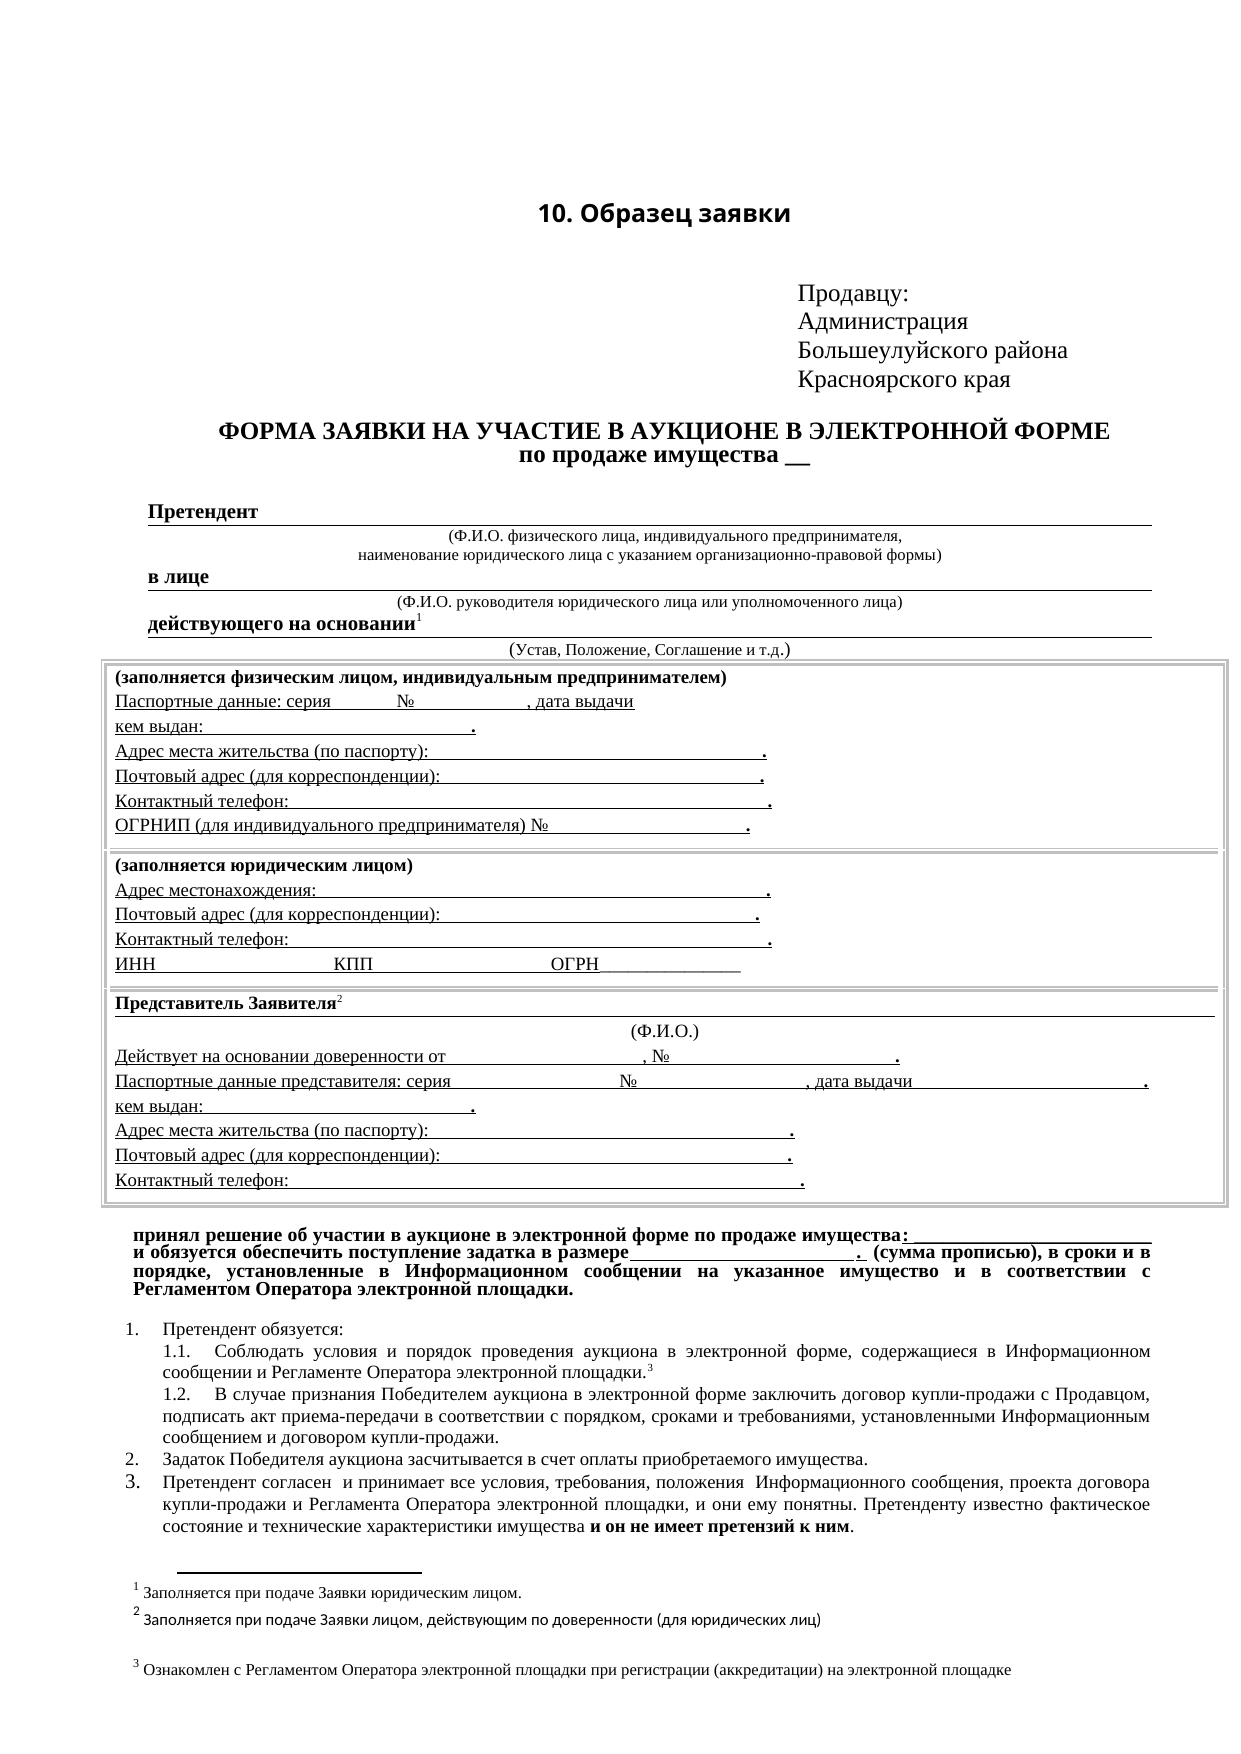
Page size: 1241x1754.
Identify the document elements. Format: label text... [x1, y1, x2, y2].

list Задаток Победителя аукциона засчитывается в счет оплаты приобретаемого имущества. [125, 1448, 1152, 1469]
text Администрация Большеулуйского района Красноярского края [797, 306, 1152, 393]
text (Ф.И.О. физического лица, индивидуального предпринимателя, наименование юридического лица с указанием организационно-правовой формы) [148, 526, 1152, 564]
text принял решение об участии в аукционе в электронной форме по продаже имущества: ________________________ и обязуется обеспечить поступление задатка в размере . (сумма прописью), в сроки и в порядке, установленные в Информационном сообщении на указанное имущество и в соответствии с Регламентом Оператора электронной площадки. [133, 1227, 1152, 1300]
table_cell (заполняется юридическим лицом) Адрес местонахождения: . Почтовый адрес (для корреспонденции): . Контактный телефон: . ИНН КПП ОГРН_______________ [104, 848, 1226, 986]
text действующего на основании [148, 611, 1152, 637]
list В случае признания Победителем аукциона в электронной форме заключить договор купли-продажи с Продавцом, подписать акт приема-передачи в соответствии с порядком, сроками и требованиями, установленными Информационным сообщением и договором купли-продажи. [162, 1383, 1152, 1448]
list Претендент согласен и принимает все условия, требования, положения Информационного сообщения, проекта договора купли-продажи и Регламента Оператора электронной площадки, и они ему понятны. Претенденту известно фактическое состояние и технические характеристики имущества и он не имеет претензий к ним. [125, 1469, 1152, 1536]
table_header (заполняется физическим лицом, индивидуальным предпринимателем) Паспортные данные: серия № , дата выдачи кем выдан: . Адрес места жительства (по паспорту): . Почтовый адрес (для корреспонденции): . Контактный телефон: . ОГРНИП (для индивидуального предпринимателя) № . [107, 666, 1223, 847]
text 10. Образец заявки [177, 195, 1152, 229]
list Претендент обязуется: [125, 1318, 1152, 1340]
text по продаже имущества __ [177, 444, 1152, 467]
text в лице [148, 564, 1152, 590]
text (Ф.И.О. руководителя юридического лица или уполномоченного лица) [148, 591, 1152, 611]
text ФОРМА ЗАЯВКИ НА УЧАСТИЕ В АУКЦИОНЕ В ЭЛЕКТРОННОЙ ФОРМЕ [177, 421, 1152, 444]
text Продавцу: [797, 278, 1152, 306]
table_cell Представитель Заявителя (Ф.И.О.) Действует на основании доверенности от , № . Паспортные данные представителя: серия № , дата выдачи . кем выдан: . Адрес места жительства (по паспорту): . Почтовый адрес (для корреспонденции): . Контактный телефон: . [104, 986, 1226, 1202]
list Соблюдать условия и порядок проведения аукциона в электронной форме, содержащиеся в Информационном сообщении и Регламенте Оператора электронной площадки. [162, 1340, 1152, 1383]
text (Устав, Положение, Соглашение и т.д.) [148, 638, 1152, 659]
text Претендент [148, 499, 1152, 525]
